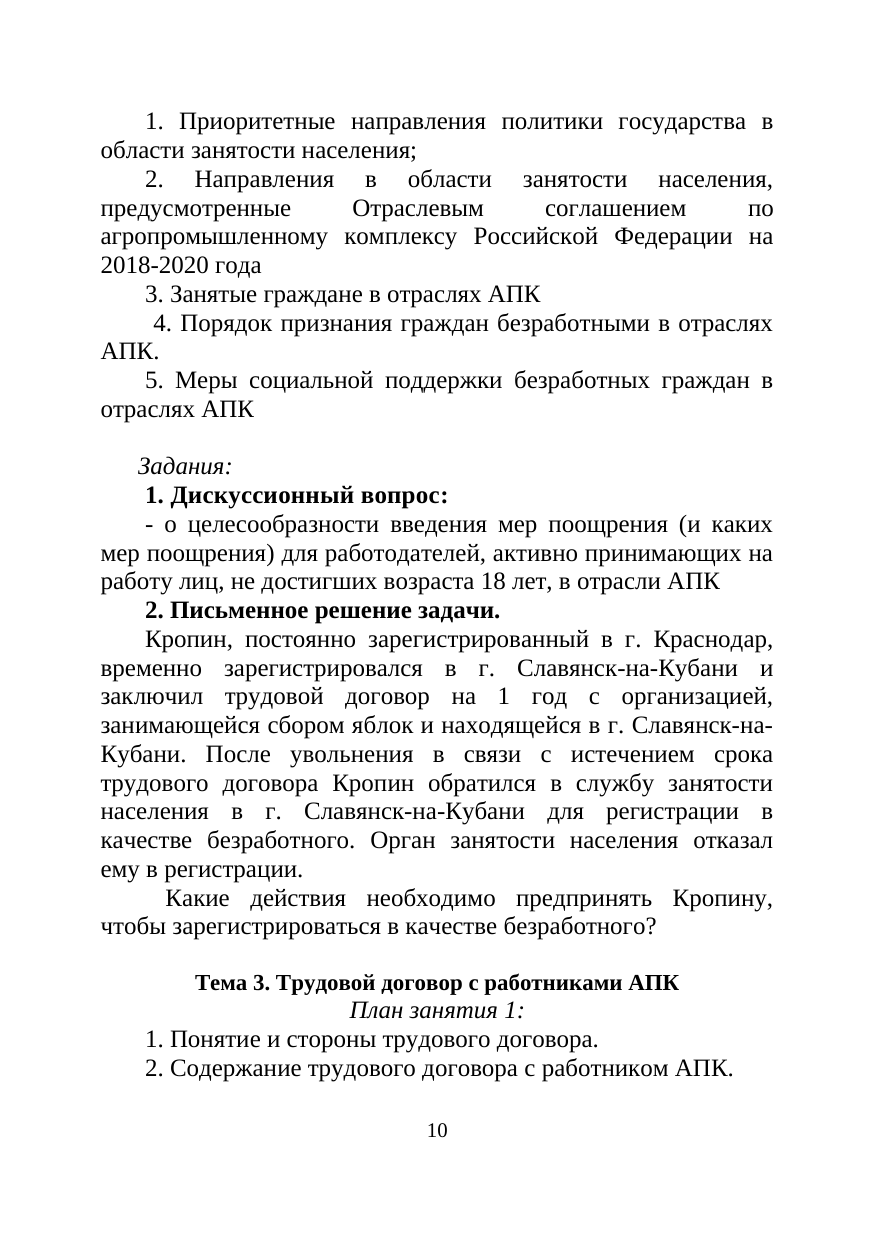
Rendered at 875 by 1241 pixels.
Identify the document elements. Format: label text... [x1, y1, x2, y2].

text Тема 3. Трудовой договор с работниками АПК [100, 969, 774, 995]
list 1. Приоритетные направления политики государства в области занятости населения; [100, 106, 774, 164]
list 2. Содержание трудового договора с работником АПК. [100, 1053, 774, 1081]
text Какие действия необходимо предпринять Кропину, чтобы зарегистрироваться в качестве безработного? [100, 883, 774, 940]
list 3. Занятые граждане в отраслях АПК [100, 279, 774, 308]
list 1. Понятие и стороны трудового договора. [100, 1024, 774, 1053]
text 2. Письменное решение задачи. [100, 595, 774, 624]
list 2. Направления в области занятости населения, предусмотренные Отраслевым соглашением по агропромышленному комплексу Российской Федерации на 2018-2020 года [100, 164, 774, 279]
text 1. Дискуссионный вопрос: [100, 480, 774, 509]
text Задания: [138, 451, 774, 480]
text План занятия 1: [100, 995, 774, 1024]
list 5. Меры социальной поддержки безработных граждан в отраслях АПК [100, 365, 774, 423]
text Кропин, постоянно зарегистрированный в г. Краснодар, временно зарегистрировался в г. Славянск-на-Кубани и заключил трудовой договор на 1 год с организацией, занимающейся сбором яблок и находящейся в г. Славянск-на-Кубани. После увольнения в связи с истечением срока трудового договора Кропин обратился в службу занятости населения в г. Славянск-на-Кубани для регистрации в качестве безработного. Орган занятости населения отказал ему в регистрации. [100, 624, 774, 883]
list 4. Порядок признания граждан безработными в отраслях АПК. [100, 308, 774, 365]
text - о целесообразности введения мер поощрения (и каких мер поощрения) для работодателей, активно принимающих на работу лиц, не достигших возраста 18 лет, в отрасли АПК [100, 509, 774, 595]
